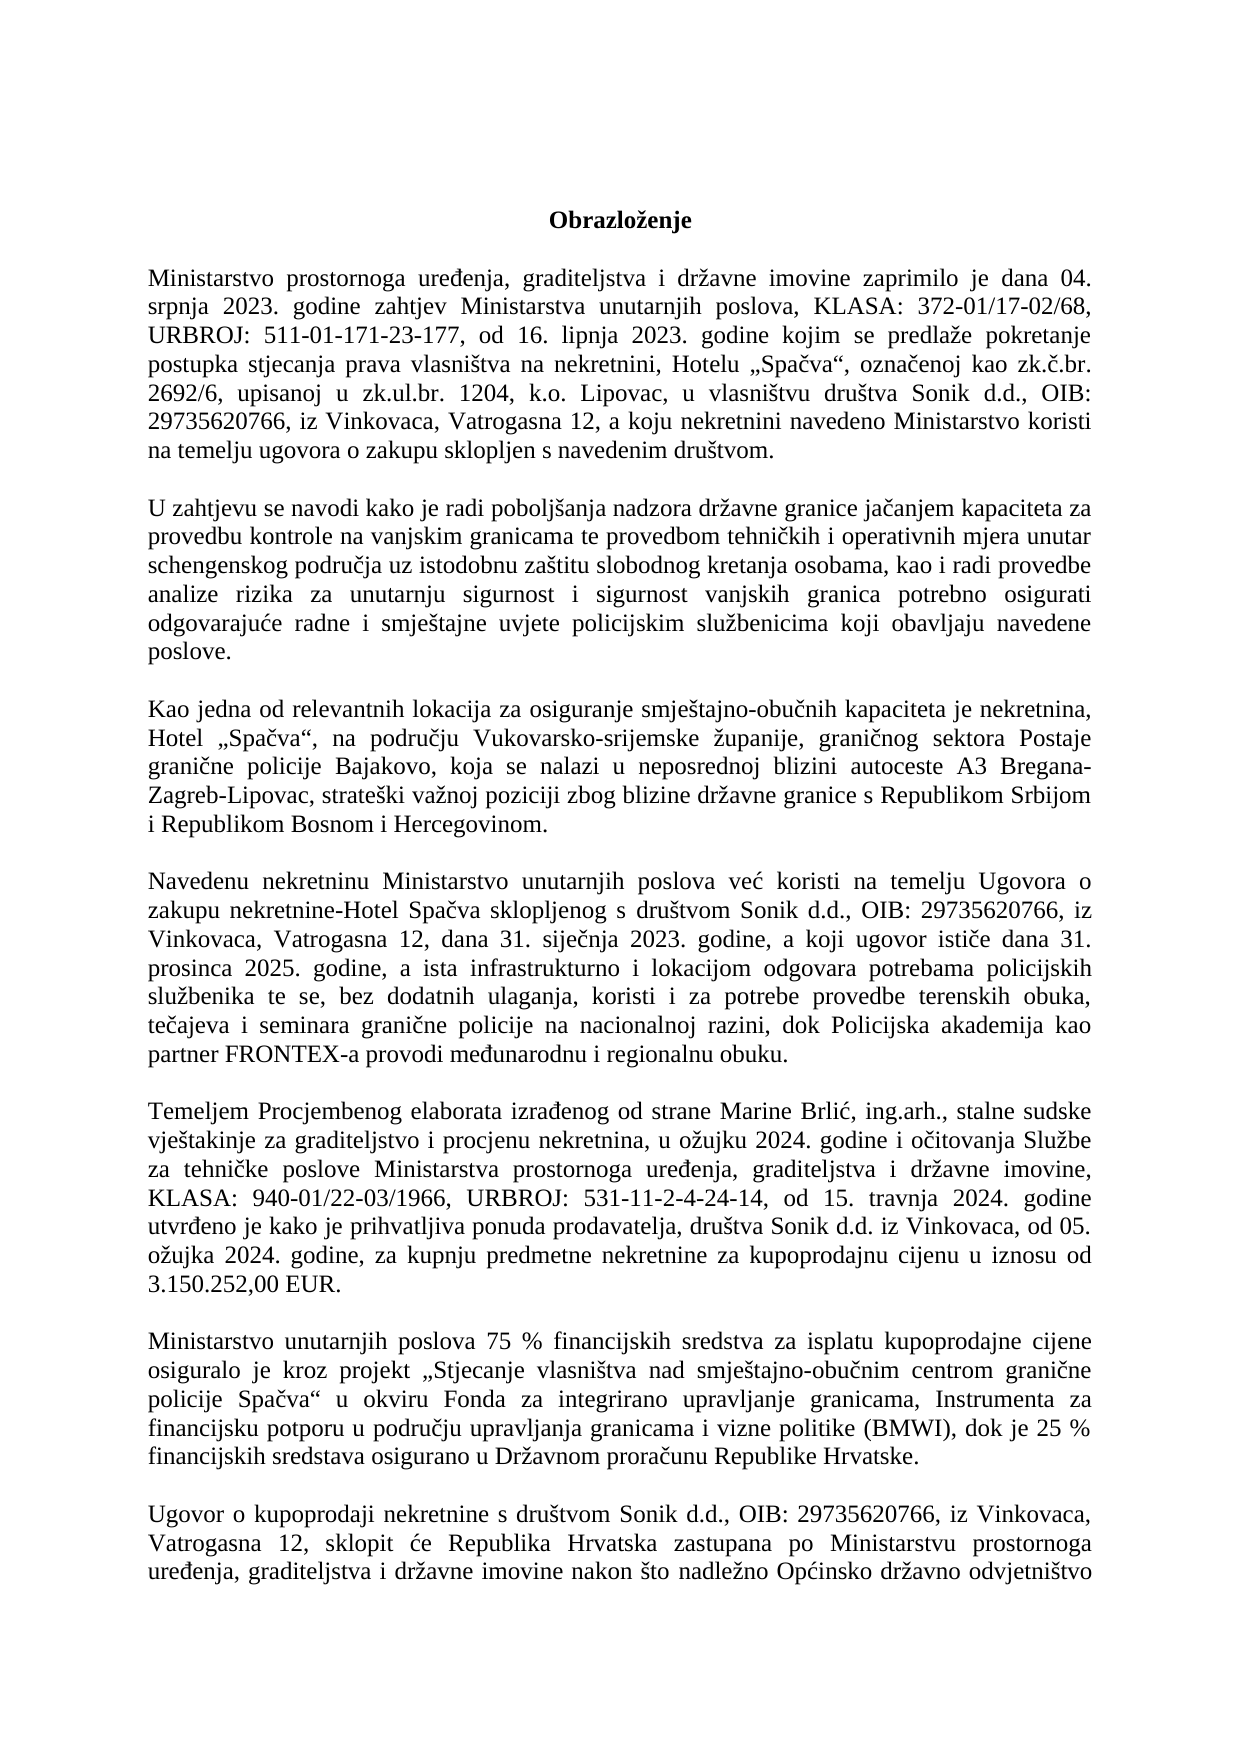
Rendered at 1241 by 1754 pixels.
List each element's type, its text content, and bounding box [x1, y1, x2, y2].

text Obrazloženje [148, 205, 1092, 234]
text Kao jedna od relevantnih lokacija za osiguranje smještajno-obučnih kapaciteta je nekretnina, Hotel „Spačva“, na području Vukovarsko-srijemske županije, graničnog sektora Postaje granične policije Bajakovo, koja se nalazi u neposrednoj blizini autoceste A3 Bregana-Zagreb-Lipovac, strateški važnoj poziciji zbog blizine državne granice s Republikom Srbijom i Republikom Bosnom i Hercegovinom. [148, 694, 1092, 838]
text Ministarstvo unutarnjih poslova 75 % financijskih sredstva za isplatu kupoprodajne cijene osiguralo je kroz projekt „Stjecanje vlasništva nad smještajno-obučnim centrom granične policije Spačva“ u okviru Fonda za integrirano upravljanje granicama, Instrumenta za financijsku potporu u području upravljanja granicama i vizne politike (BMWI), dok je 25 % financijskih sredstava osigurano u Državnom proračunu Republike Hrvatske. [148, 1326, 1092, 1470]
text Navedenu nekretninu Ministarstvo unutarnjih poslova već koristi na temelju Ugovora o zakupu nekretnine-Hotel Spačva sklopljenog s društvom Sonik d.d., OIB: 29735620766, iz Vinkovaca, Vatrogasna 12, dana 31. siječnja 2023. godine, a koji ugovor ističe dana 31. prosinca 2025. godine, a ista infrastrukturno i lokacijom odgovara potrebama policijskih službenika te se, bez dodatnih ulaganja, koristi i za potrebe provedbe terenskih obuka, tečajeva i seminara granične policije na nacionalnoj razini, dok Policijska akademija kao partner FRONTEX-a provodi međunarodnu i regionalnu obuku. [148, 866, 1092, 1068]
text Ministarstvo prostornoga uređenja, graditeljstva i državne imovine zaprimilo je dana 04. srpnja 2023. godine zahtjev Ministarstva unutarnjih poslova, KLASA: 372-01/17-02/68, URBROJ: 511-01-171-23-177, od 16. lipnja 2023. godine kojim se predlaže pokretanje postupka stjecanja prava vlasništva na nekretnini, Hotelu „Spačva“, označenoj kao zk.č.br. 2692/6, upisanoj u zk.ul.br. 1204, k.o. Lipovac, u vlasništvu društva Sonik d.d., OIB: 29735620766, iz Vinkovaca, Vatrogasna 12, a koju nekretnini navedeno Ministarstvo koristi na temelju ugovora o zakupu sklopljen s navedenim društvom. [148, 263, 1092, 464]
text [148, 1499, 1092, 1585]
text U zahtjevu se navodi kako je radi poboljšanja nadzora državne granice jačanjem kapaciteta za provedbu kontrole na vanjskim granicama te provedbom tehničkih i operativnih mjera unutar schengenskog područja uz istodobnu zaštitu slobodnog kretanja osobama, kao i radi provedbe analize rizika za unutarnju sigurnost i sigurnost vanjskih granica potrebno osigurati odgovarajuće radne i smještajne uvjete policijskim službenicima koji obavljaju navedene poslove. [148, 493, 1092, 665]
text Temeljem Procjembenog elaborata izrađenog od strane Marine Brlić, ing.arh., stalne sudske vještakinje za graditeljstvo i procjenu nekretnina, u ožujku 2024. godine i očitovanja Službe za tehničke poslove Ministarstva prostornoga uređenja, graditeljstva i državne imovine, KLASA: 940-01/22-03/1966, URBROJ: 531-11-2-4-24-14, od 15. travnja 2024. godine utvrđeno je kako je prihvatljiva ponuda prodavatelja, društva Sonik d.d. iz Vinkovaca, od 05. ožujka 2024. godine, za kupnju predmetne nekretnine za kupoprodajnu cijenu u iznosu od 3.150.252,00 EUR. [148, 1096, 1092, 1298]
